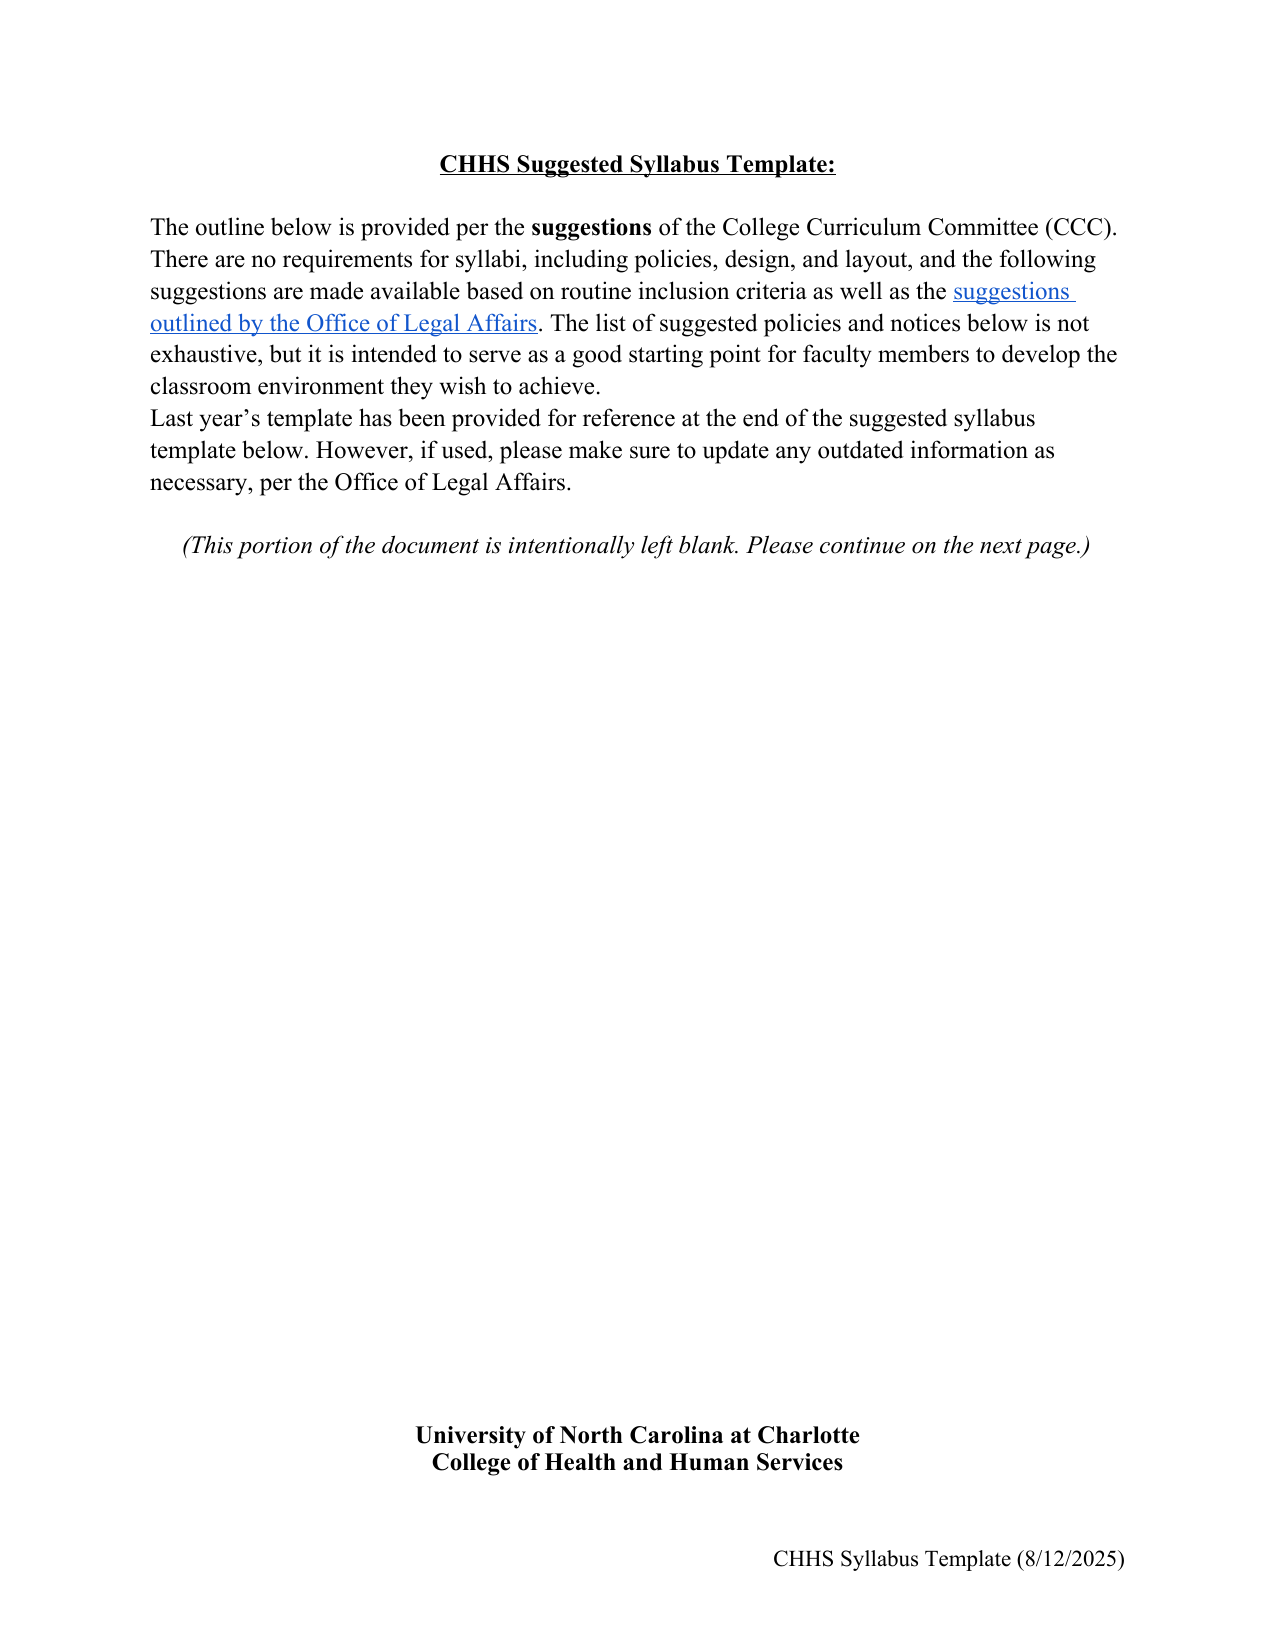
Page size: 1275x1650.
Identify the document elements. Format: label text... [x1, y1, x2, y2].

text Last year’s template has been provided for reference at the end of the suggested syllabus template below. However, if used, please make sure to update any outdated information as necessary, per the Office of Legal Affairs. [150, 404, 1125, 495]
text The outline below is provided per the suggestions of the College Curriculum Committee (CCC). [150, 213, 1125, 241]
text (This portion of the document is intentionally left blank. Please continue on the next page.) [150, 531, 1125, 559]
text University of North Carolina at Charlotte [150, 1421, 1125, 1448]
text College of Health and Human Services [150, 1448, 1125, 1476]
text CHHS Suggested Syllabus Template: [150, 150, 1125, 178]
text There are no requirements for syllabi, including policies, design, and layout, and the following suggestions are made available based on routine inclusion criteria as well as the suggestions outlined by the Office of Legal Affairs. The list of suggested policies and notices below is not exhaustive, but it is intended to serve as a good starting point for faculty members to develop the classroom environment they wish to achieve. [150, 245, 1125, 400]
